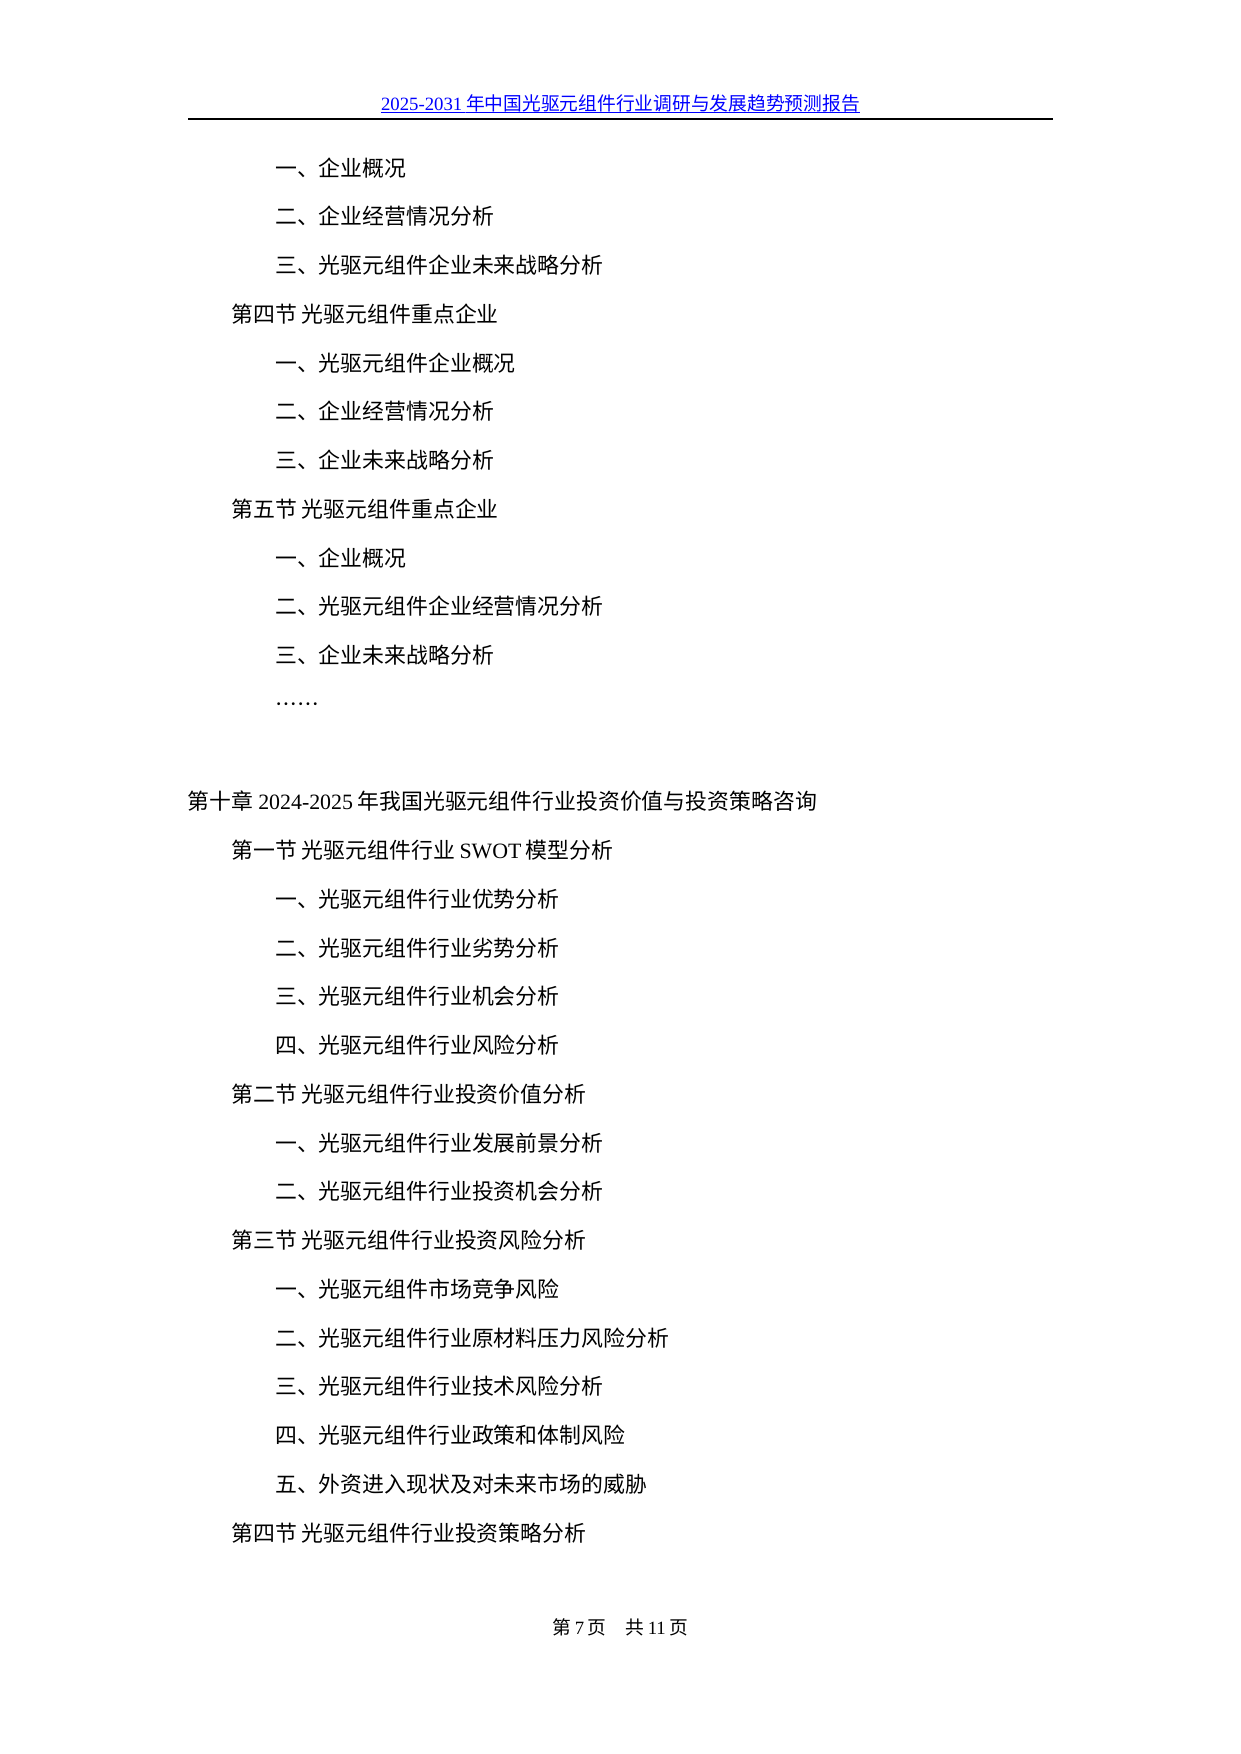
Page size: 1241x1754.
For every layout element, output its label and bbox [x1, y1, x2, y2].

text [187, 150, 1053, 1548]
